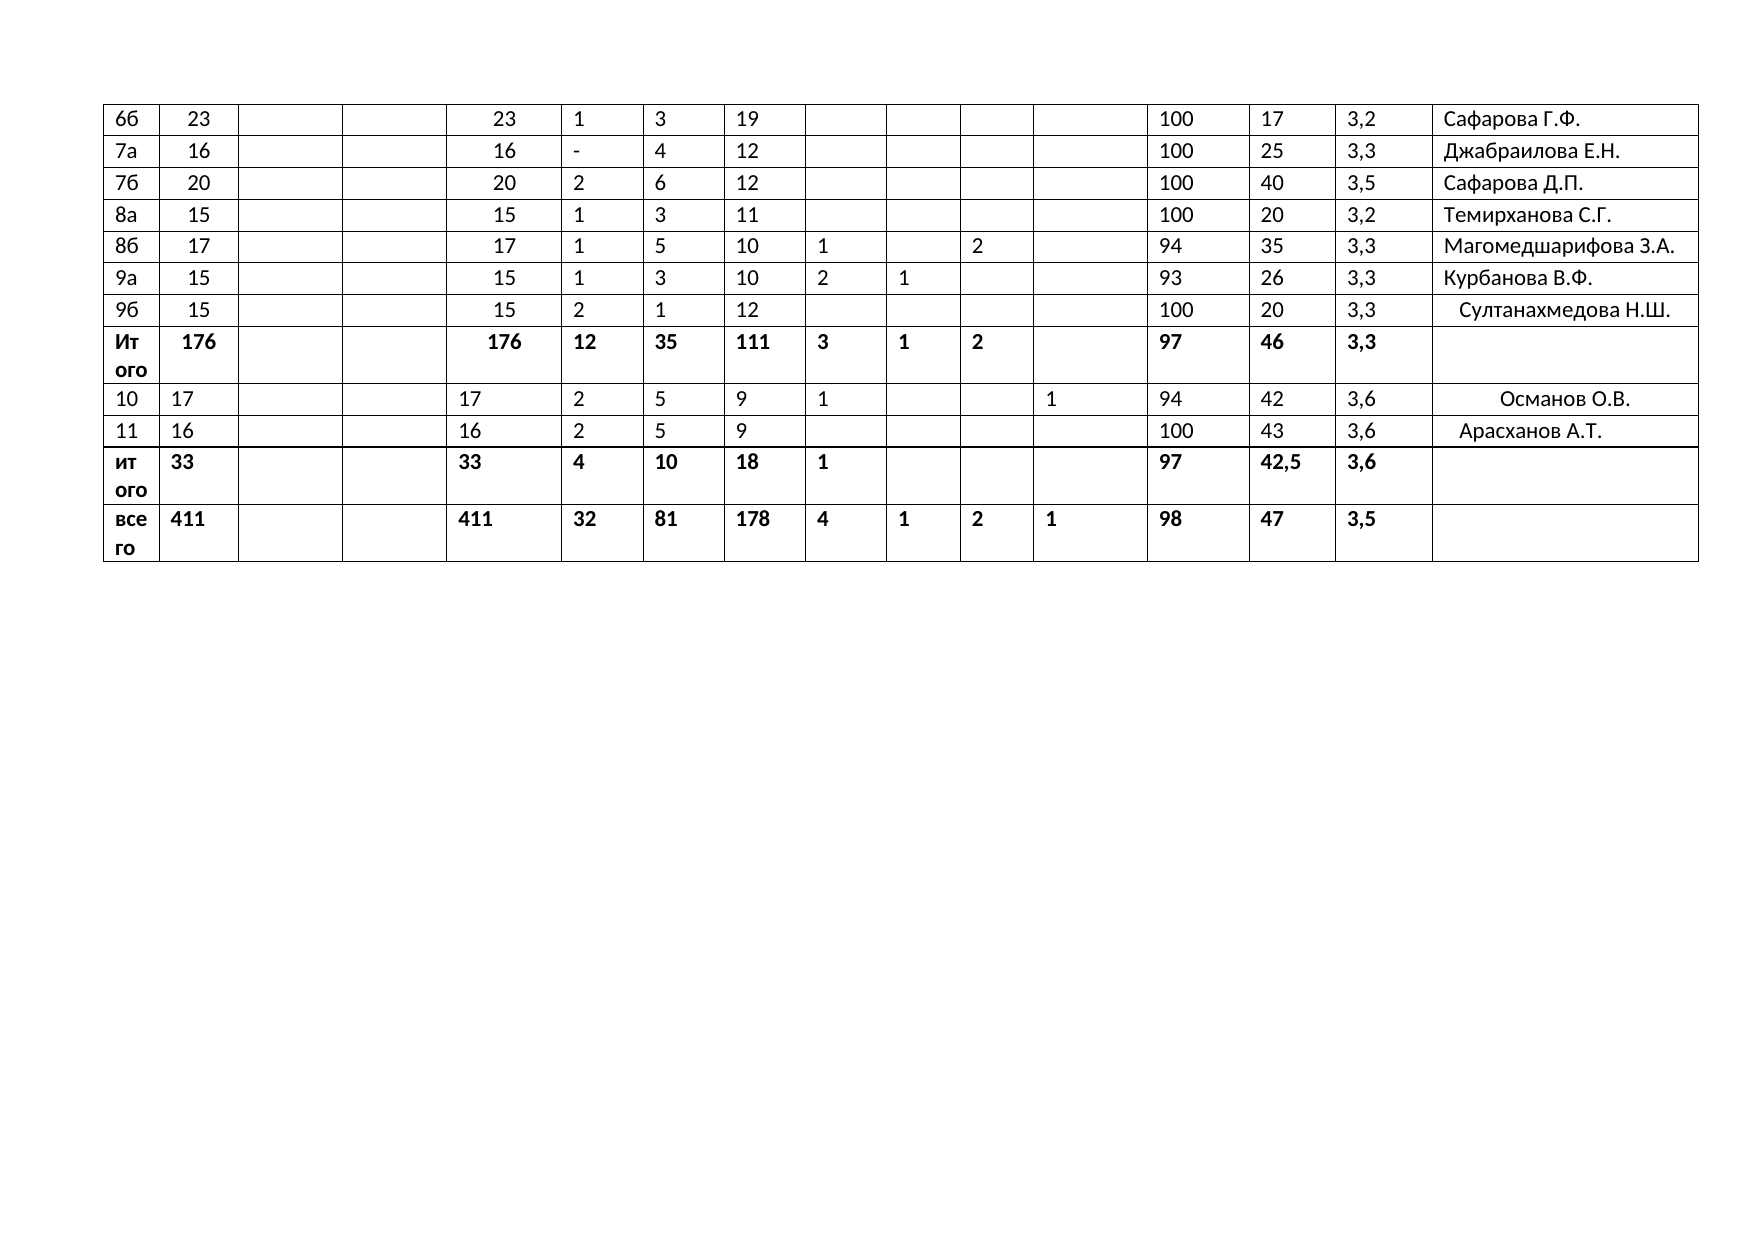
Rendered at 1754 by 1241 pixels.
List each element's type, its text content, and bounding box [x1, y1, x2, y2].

table_cell 20 [160, 168, 238, 199]
table_cell 2 [961, 232, 1033, 262]
table_cell [1034, 263, 1147, 294]
table_cell 3,6 [1336, 416, 1432, 446]
table_cell [343, 505, 446, 561]
table_cell [1034, 295, 1147, 326]
table_cell [887, 200, 960, 231]
table_cell 11 [104, 416, 159, 446]
table_cell 1 [562, 105, 643, 135]
table_cell 47 [1250, 505, 1335, 561]
table_cell 1 [887, 263, 960, 294]
table_cell 35 [1250, 232, 1335, 262]
table_cell 1 [1034, 505, 1147, 561]
table_cell 2 [562, 168, 643, 199]
table_cell 46 [1250, 327, 1335, 383]
table_cell 9а [104, 263, 159, 294]
table_cell [806, 200, 886, 231]
table_cell [961, 384, 1033, 415]
table_cell [806, 168, 886, 199]
table_cell 1 [562, 200, 643, 231]
table_cell 17 [1250, 105, 1335, 135]
table_cell [961, 263, 1033, 294]
table_cell 97 [1148, 448, 1249, 503]
table_cell 97 [1148, 327, 1249, 383]
table_cell 2 [562, 295, 643, 326]
table_cell 4 [806, 505, 886, 561]
table_cell 42,5 [1250, 448, 1335, 503]
table_cell [343, 200, 446, 231]
table_cell 33 [160, 448, 238, 503]
table_cell [961, 136, 1033, 167]
table_cell всего [104, 505, 159, 561]
table_cell 19 [725, 105, 805, 135]
table_cell 11 [725, 200, 805, 231]
table_cell Темирханова С.Г. [1433, 200, 1698, 231]
table_cell 42 [1250, 384, 1335, 415]
table_cell 2 [806, 263, 886, 294]
table_cell [1034, 232, 1147, 262]
table_cell [887, 416, 960, 446]
table_cell 100 [1148, 200, 1249, 231]
table_cell 3,5 [1336, 505, 1432, 561]
table_cell 5 [644, 384, 724, 415]
table_cell 1 [887, 505, 960, 561]
table_cell 6б [104, 105, 159, 135]
table_cell [1433, 448, 1698, 503]
table_cell 3,6 [1336, 448, 1432, 503]
table_cell 33 [447, 448, 561, 503]
table_cell [887, 295, 960, 326]
table_cell [343, 327, 446, 383]
table_cell [961, 200, 1033, 231]
table_cell [343, 416, 446, 446]
table_cell [239, 416, 342, 446]
table_cell 32 [562, 505, 643, 561]
table_cell 20 [1250, 295, 1335, 326]
table_cell 98 [1148, 505, 1249, 561]
table_cell 100 [1148, 105, 1249, 135]
table_cell [239, 263, 342, 294]
table_cell 1 [887, 327, 960, 383]
table_cell [887, 232, 960, 262]
table_cell 111 [725, 327, 805, 383]
table_cell [1433, 327, 1698, 383]
table_cell 5 [644, 416, 724, 446]
table_cell 81 [644, 505, 724, 561]
table_cell [343, 168, 446, 199]
table_cell [961, 295, 1033, 326]
table_cell 100 [1148, 136, 1249, 167]
table_cell [239, 448, 342, 503]
table_cell 5 [644, 232, 724, 262]
table_cell 2 [961, 505, 1033, 561]
table_cell [343, 384, 446, 415]
table_cell 3,3 [1336, 327, 1432, 383]
table_cell 4 [644, 136, 724, 167]
table_cell 25 [1250, 136, 1335, 167]
table_cell Сафарова Г.Ф. [1433, 105, 1698, 135]
table_cell [1034, 136, 1147, 167]
table_cell 1 [562, 232, 643, 262]
table_cell [1034, 105, 1147, 135]
table_cell [806, 105, 886, 135]
table_cell [239, 136, 342, 167]
table_cell Джабраилова Е.Н. [1433, 136, 1698, 167]
table_cell 3,5 [1336, 168, 1432, 199]
table_cell [239, 232, 342, 262]
table_cell 15 [160, 295, 238, 326]
table_cell [887, 448, 960, 503]
table_cell 3,2 [1336, 200, 1432, 231]
table_cell 100 [1148, 168, 1249, 199]
table_cell Магомедшарифова З.А. [1433, 232, 1698, 262]
table_cell 3,3 [1336, 232, 1432, 262]
table_cell [887, 136, 960, 167]
table_cell 20 [1250, 200, 1335, 231]
table_cell Арасханов А.Т. [1433, 416, 1698, 446]
table_cell [239, 105, 342, 135]
table_cell 3,2 [1336, 105, 1432, 135]
table_cell 16 [160, 136, 238, 167]
table_cell 94 [1148, 384, 1249, 415]
table_cell [806, 136, 886, 167]
table_cell 176 [447, 327, 561, 383]
table_cell 15 [447, 263, 561, 294]
table_cell [343, 136, 446, 167]
table_cell 23 [160, 105, 238, 135]
table_cell [1034, 168, 1147, 199]
table_cell 3,3 [1336, 263, 1432, 294]
table_cell 6 [644, 168, 724, 199]
table_cell Османов О.В. [1433, 384, 1698, 415]
table_cell 9 [725, 416, 805, 446]
table_cell 12 [725, 295, 805, 326]
table_cell 1 [562, 263, 643, 294]
table_cell 8а [104, 200, 159, 231]
table_cell 40 [1250, 168, 1335, 199]
table_cell [961, 105, 1033, 135]
table_cell 23 [447, 105, 561, 135]
table_cell 12 [725, 136, 805, 167]
table_cell 20 [447, 168, 561, 199]
table_cell итого [104, 448, 159, 503]
table_cell [887, 105, 960, 135]
table_cell [806, 416, 886, 446]
table_cell 176 [160, 327, 238, 383]
table_cell Сафарова Д.П. [1433, 168, 1698, 199]
table_cell Курбанова В.Ф. [1433, 263, 1698, 294]
table_cell [961, 168, 1033, 199]
table_cell [1034, 416, 1147, 446]
table_cell 411 [447, 505, 561, 561]
table_cell 3 [806, 327, 886, 383]
table_cell 3,3 [1336, 136, 1432, 167]
table_cell 15 [160, 263, 238, 294]
table_cell 2 [562, 416, 643, 446]
table_cell 1 [806, 232, 886, 262]
table_cell 1 [644, 295, 724, 326]
table_cell [343, 232, 446, 262]
table_cell 10 [644, 448, 724, 503]
table_cell 17 [160, 384, 238, 415]
table_cell [343, 448, 446, 503]
table_cell 17 [160, 232, 238, 262]
table_cell 3,6 [1336, 384, 1432, 415]
table_cell - [562, 136, 643, 167]
table_cell 7б [104, 168, 159, 199]
table_cell 1 [806, 384, 886, 415]
table_cell 3 [644, 200, 724, 231]
table_cell 4 [562, 448, 643, 503]
table_cell 16 [447, 136, 561, 167]
table_cell [239, 327, 342, 383]
table_cell 93 [1148, 263, 1249, 294]
table_cell 10 [725, 232, 805, 262]
table_cell [961, 416, 1033, 446]
table_cell 35 [644, 327, 724, 383]
table_cell 12 [562, 327, 643, 383]
table_cell 10 [725, 263, 805, 294]
table_cell 3 [644, 105, 724, 135]
table_cell 16 [160, 416, 238, 446]
table_cell [961, 448, 1033, 503]
table_cell 100 [1148, 416, 1249, 446]
table_cell [1034, 327, 1147, 383]
table_cell 2 [961, 327, 1033, 383]
table_cell [239, 168, 342, 199]
table_cell [1034, 200, 1147, 231]
table_cell 9б [104, 295, 159, 326]
table_cell 18 [725, 448, 805, 503]
table_cell 26 [1250, 263, 1335, 294]
table_cell [239, 505, 342, 561]
table_cell 17 [447, 384, 561, 415]
table_cell 16 [447, 416, 561, 446]
table_cell 43 [1250, 416, 1335, 446]
table_cell 15 [160, 200, 238, 231]
table_cell 2 [562, 384, 643, 415]
table_cell 15 [447, 200, 561, 231]
table_cell [887, 168, 960, 199]
table_cell [343, 295, 446, 326]
table_cell 17 [447, 232, 561, 262]
table_cell 15 [447, 295, 561, 326]
table_cell [239, 200, 342, 231]
table_cell 8б [104, 232, 159, 262]
table_cell 3 [644, 263, 724, 294]
table_cell 7а [104, 136, 159, 167]
table_cell Итого [104, 327, 159, 383]
table_cell 100 [1148, 295, 1249, 326]
table_cell [1433, 505, 1698, 561]
table_cell 1 [806, 448, 886, 503]
table_cell 178 [725, 505, 805, 561]
table_cell [806, 295, 886, 326]
table_cell [887, 384, 960, 415]
table_cell 411 [160, 505, 238, 561]
table_cell 12 [725, 168, 805, 199]
table_cell 9 [725, 384, 805, 415]
table_cell [239, 384, 342, 415]
table_cell [1034, 448, 1147, 503]
table_cell [239, 295, 342, 326]
table_cell [343, 263, 446, 294]
table_cell [343, 105, 446, 135]
table_cell 10 [104, 384, 159, 415]
table_cell 94 [1148, 232, 1249, 262]
table_cell 3,3 [1336, 295, 1432, 326]
table_cell Султанахмедова Н.Ш. [1433, 295, 1698, 326]
table_cell 1 [1034, 384, 1147, 415]
